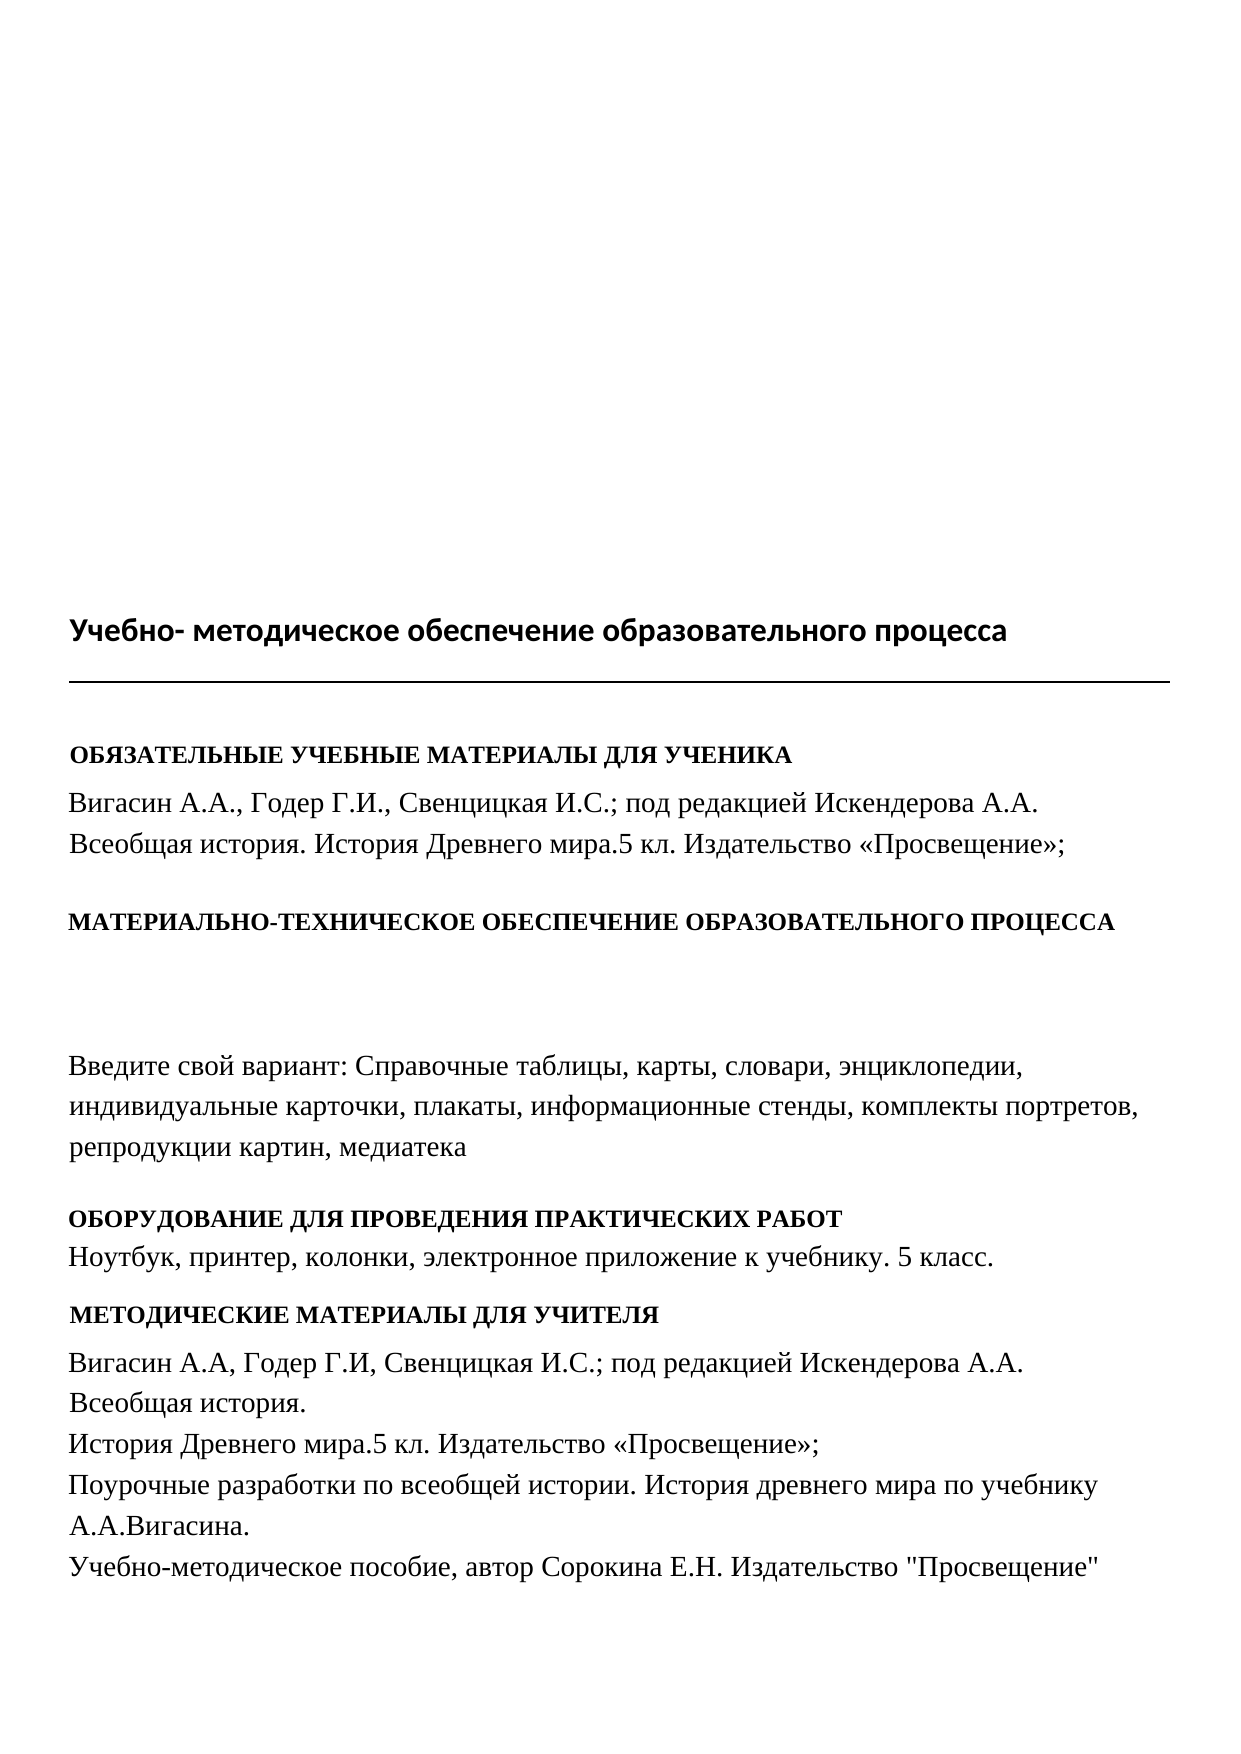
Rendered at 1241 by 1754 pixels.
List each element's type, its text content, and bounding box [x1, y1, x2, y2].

text ОБОРУДОВАНИЕ ДЛЯ ПРОВЕДЕНИЯ ПРАКТИЧЕСКИХ РАБОТ [68, 1204, 1148, 1233]
text Поурочные разработки по всеобщей истории. История древнего мира по учебнику А.А.Вигасина. [68, 1467, 1148, 1541]
subtitle МЕТОДИЧЕСКИЕ МАТЕРИАЛЫ ДЛЯ УЧИТЕЛЯ [69, 1300, 1149, 1329]
text Учебно- методическое обеспечение образовательного процесса [69, 609, 1170, 650]
text Ноутбук, принтер, колонки, электронное приложение к учебнику. 5 класс. [68, 1239, 1148, 1273]
text Вигасин А.А, Годер Г.И, Свенцицкая И.С.; под редакцией Искендерова А.А. Всеобщая история. [68, 1345, 1148, 1419]
text Учебно-методическое пособие, автор Сорокина Е.Н. Издательство "Просвещение" [68, 1549, 1148, 1582]
text История Древнего мира.5 кл. Издательство «Просвещение»; [68, 1426, 1148, 1460]
text МАТЕРИАЛЬНО-ТЕХНИЧЕСКОЕ ОБЕСПЕЧЕНИЕ ОБРАЗОВАТЕЛЬНОГО ПРОЦЕССА [68, 907, 1148, 936]
text Введите свой вариант: Справочные таблицы, карты, словари, энциклопедии, индивидуальные карточки, плакаты, информационные стенды, комплекты портретов, репродукции картин, медиатека [68, 1048, 1148, 1162]
text Вигасин А.А., Годер Г.И., Свенцицкая И.С.; под редакцией Искендерова А.А. Всеобщая история. История Древнего мира.5 кл. Издательство «Просвещение»; [68, 785, 1148, 859]
subtitle ОБЯЗАТЕЛЬНЫЕ УЧЕБНЫЕ МАТЕРИАЛЫ ДЛЯ УЧЕНИКА [69, 741, 1149, 769]
